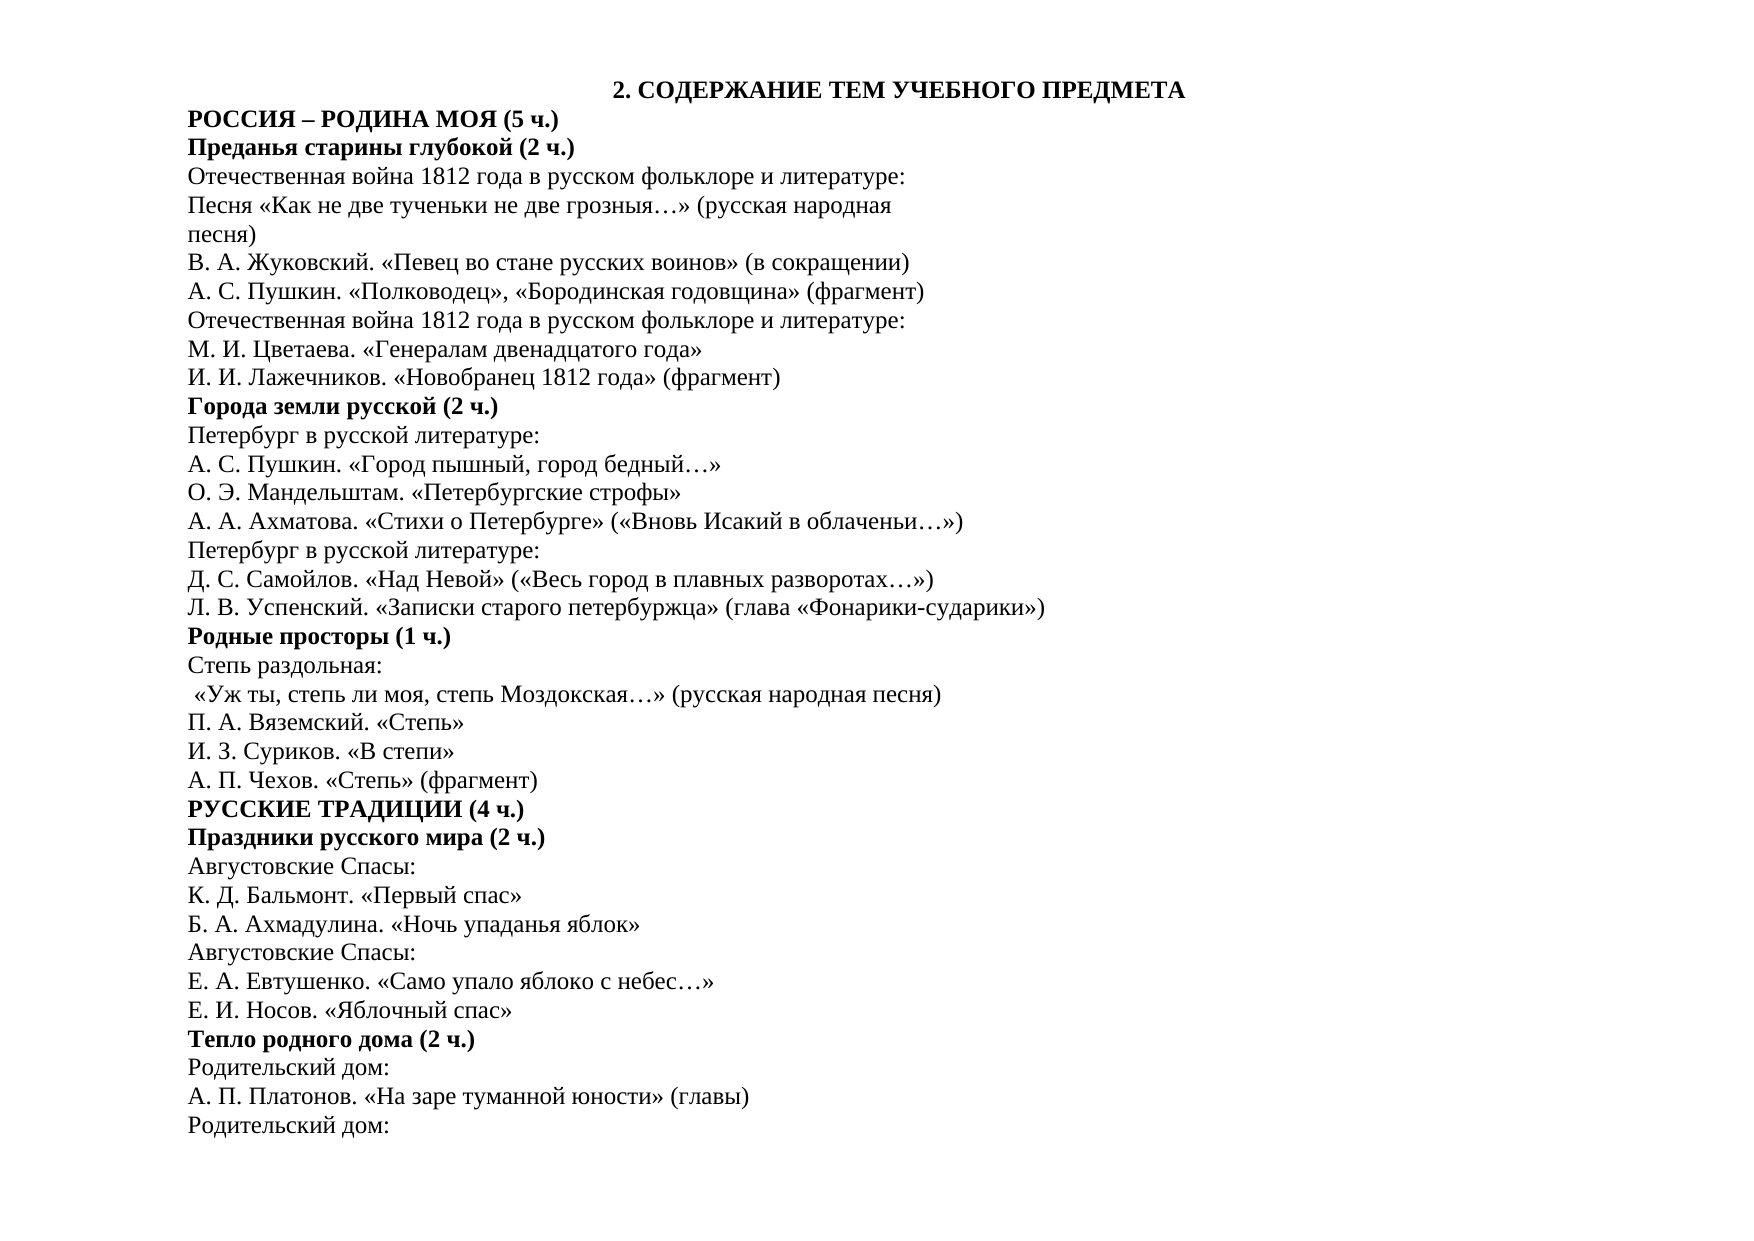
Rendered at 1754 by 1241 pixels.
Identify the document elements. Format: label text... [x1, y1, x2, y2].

text Степь раздольная: [187, 650, 1679, 679]
text Праздники русского мира (2 ч.) [187, 822, 1679, 851]
text П. А. Вяземский. «Степь» [187, 707, 1679, 736]
text Е. А. Евтушенко. «Само упало яблоко с небес…» [187, 966, 1679, 995]
text Б. А. Ахмадулина. «Ночь упаданья яблок» [187, 909, 1679, 937]
text А. С. Пушкин. «Полководец», «Бородинская годовщина» (фрагмент) [187, 276, 1679, 305]
text Отечественная война 1812 года в русском фольклоре и литературе: [187, 305, 1679, 334]
text Города земли русской (2 ч.) [187, 391, 1679, 420]
text Петербург в русской литературе: [187, 535, 1679, 564]
text Родительский дом: [187, 1110, 1679, 1139]
text Е. И. Носов. «Яблочный спас» [187, 995, 1679, 1024]
text Родные просторы (1 ч.) [187, 621, 1679, 650]
text РУССКИЕ ТРАДИЦИИ (4 ч.) [187, 794, 1679, 822]
text Л. В. Успенский. «Записки старого петербуржца» (глава «Фонарики-сударики») [187, 592, 1679, 621]
text В. А. Жуковский. «Певец во стане русских воинов» (в сокращении) [187, 247, 1679, 276]
text М. И. Цветаева. «Генералам двенадцатого года» [187, 334, 1679, 362]
text Петербург в русской литературе: [187, 420, 1679, 449]
text О. Э. Мандельштам. «Петербургские строфы» [187, 477, 1679, 506]
text Песня «Как не две тученьки не две грозныя…» (русская народная [187, 190, 1679, 219]
text Отечественная война 1812 года в русском фольклоре и литературе: [187, 161, 1679, 190]
text 2. СОДЕРЖАНИЕ ТЕМ УЧЕБНОГО ПРЕДМЕТА [75, 75, 1679, 104]
text А. П. Платонов. «На заре туманной юности» (главы) [187, 1081, 1679, 1110]
text Августовские Спасы: [187, 851, 1679, 880]
text Преданья старины глубокой (2 ч.) [187, 132, 1679, 161]
text Д. С. Самойлов. «Над Невой» («Весь город в плавных разворотах…») [187, 564, 1679, 592]
text Тепло родного дома (2 ч.) [187, 1024, 1679, 1052]
text К. Д. Бальмонт. «Первый спас» [187, 880, 1679, 909]
text А. А. Ахматова. «Стихи о Петербурге» («Вновь Исакий в облаченьи…») [187, 506, 1679, 535]
text А. С. Пушкин. «Город пышный, город бедный…» [187, 449, 1679, 477]
text песня) [187, 219, 1679, 247]
text А. П. Чехов. «Степь» (фрагмент) [187, 765, 1679, 794]
text РОССИЯ – РОДИНА МОЯ (5 ч.) [187, 104, 1679, 132]
text «Уж ты, степь ли моя, степь Моздокская…» (русская народная песня) [187, 679, 1679, 707]
text И. И. Лажечников. «Новобранец 1812 года» (фрагмент) [187, 362, 1679, 391]
text Августовские Спасы: [187, 937, 1679, 966]
text И. З. Суриков. «В степи» [187, 736, 1679, 765]
text Родительский дом: [187, 1052, 1679, 1081]
